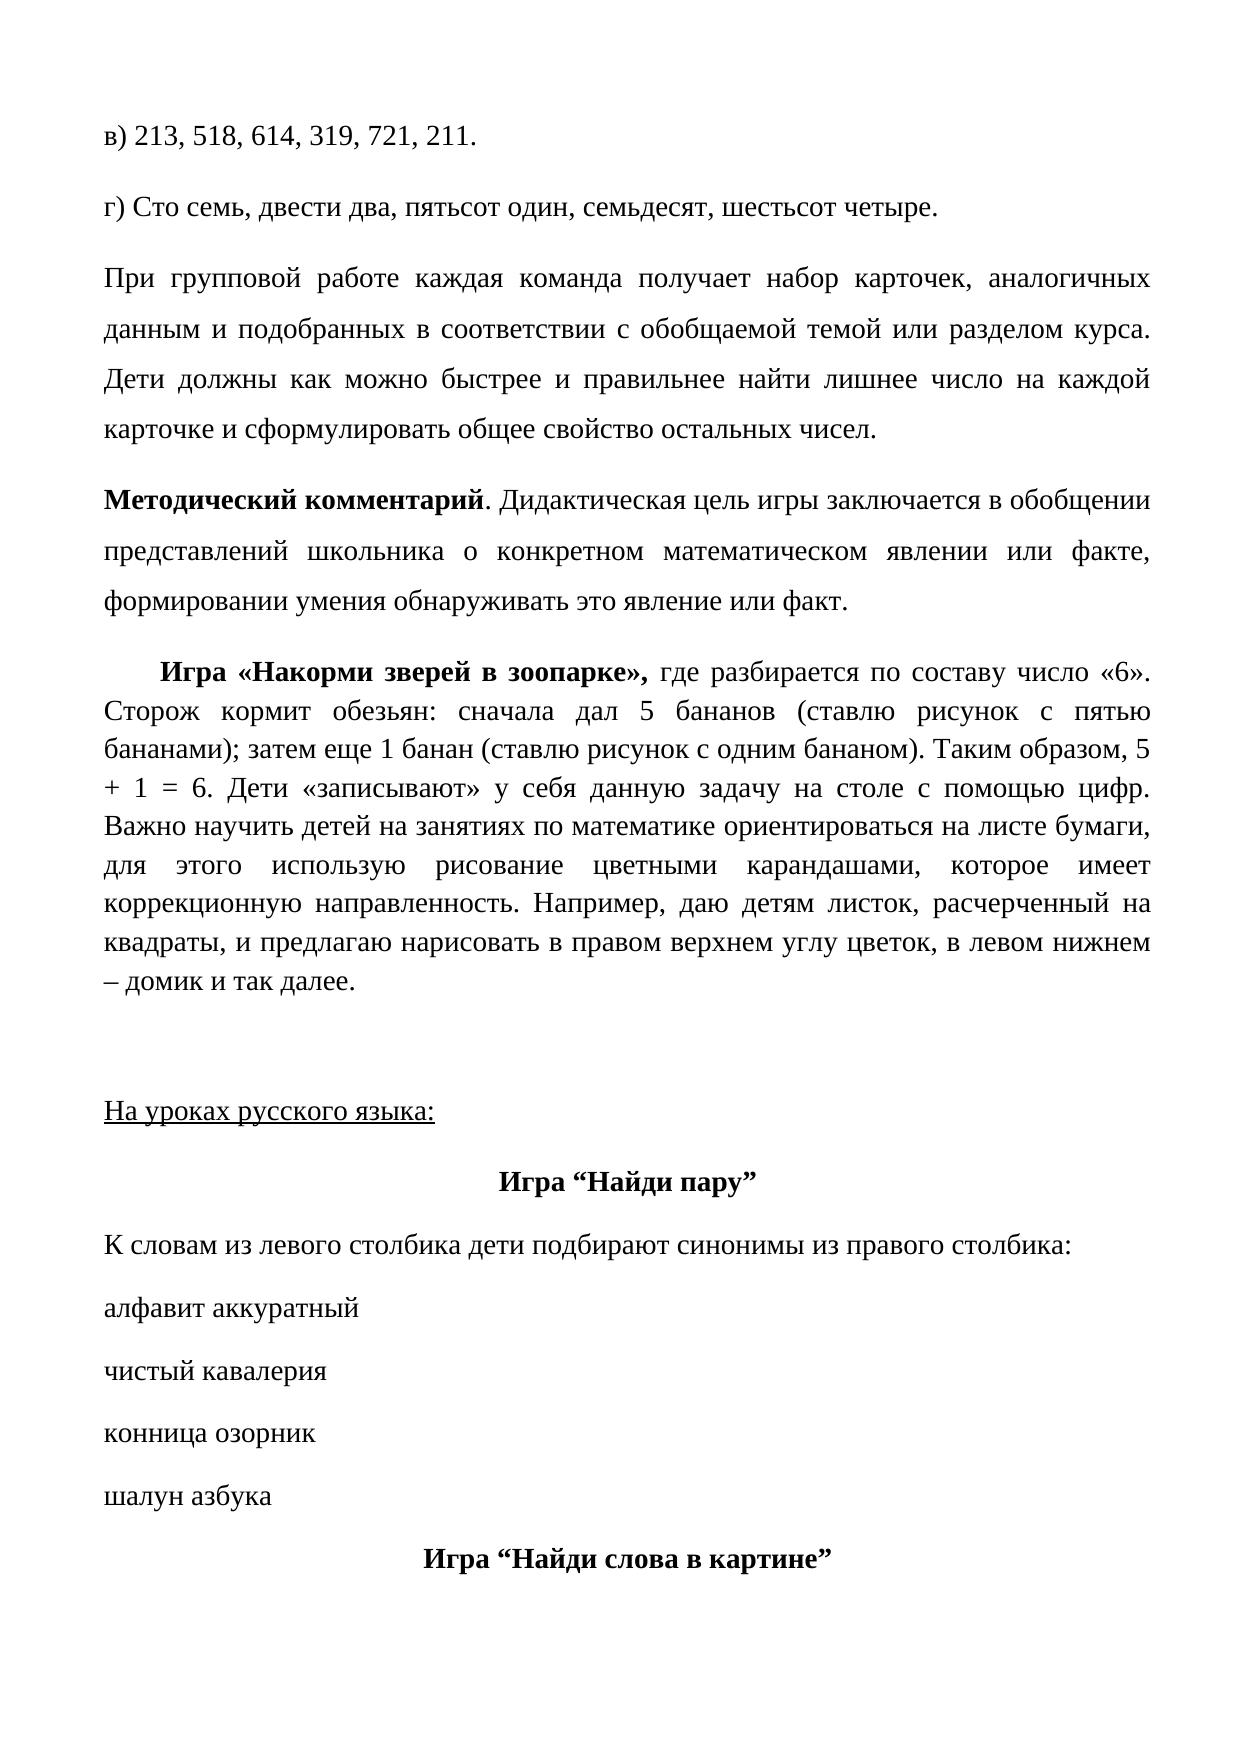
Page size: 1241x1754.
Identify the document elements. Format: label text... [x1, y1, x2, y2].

text На уроках русского языка: [103, 1093, 1152, 1127]
text алфавит аккуратный [103, 1290, 1152, 1323]
text Игра «Накорми зверей в зоопарке», где разбирается по составу число «6». Сторож кормит обезьян: сначала дал 5 бананов (ставлю рисунок с пятью бананами); затем еще 1 банан (ставлю рисунок с одним бананом). Таким образом, 5 + 1 = 6. Дети «записывают» у себя данную задачу на столе с помощью цифр. Важно научить детей на занятиях по математике ориентироваться на листе бумаги, для этого использую рисование цветными карандашами, которое имеет коррекционную направленность. Например, даю детям листок, расчерченный на квадраты, и предлагаю нарисовать в правом верхнем углу цветок, в левом нижнем – домик и так далее. [103, 654, 1152, 996]
text Игра “Найди слова в картине” [103, 1541, 1152, 1575]
text чистый кавалерия [103, 1353, 1152, 1386]
text конница озорник [103, 1416, 1152, 1449]
text шалун азбука [103, 1478, 1152, 1512]
text Методический комментарий. Дидактическая цель игры заключается в обобщении представлений школьника о конкретном математическом явлении или факте, формировании умения обнаруживать это явление или факт. [103, 482, 1152, 617]
text К словам из левого столбика дети подбирают синонимы из правого столбика: [103, 1227, 1152, 1261]
text г) Сто семь, двести два, пятьсот один, семьдесят, шестьсот четыре. [103, 189, 1152, 223]
text в) 213, 518, 614, 319, 721, 211. [103, 118, 1152, 152]
text При групповой работе каждая команда получает набор карточек, аналогичных данным и подобранных в соответствии с обобщаемой темой или разделом курса. Дети должны как можно быстрее и правильнее найти лишнее число на каждой карточке и сформулировать общее свойство остальных чисел. [103, 260, 1152, 445]
text Игра “Найди пару” [103, 1164, 1152, 1198]
